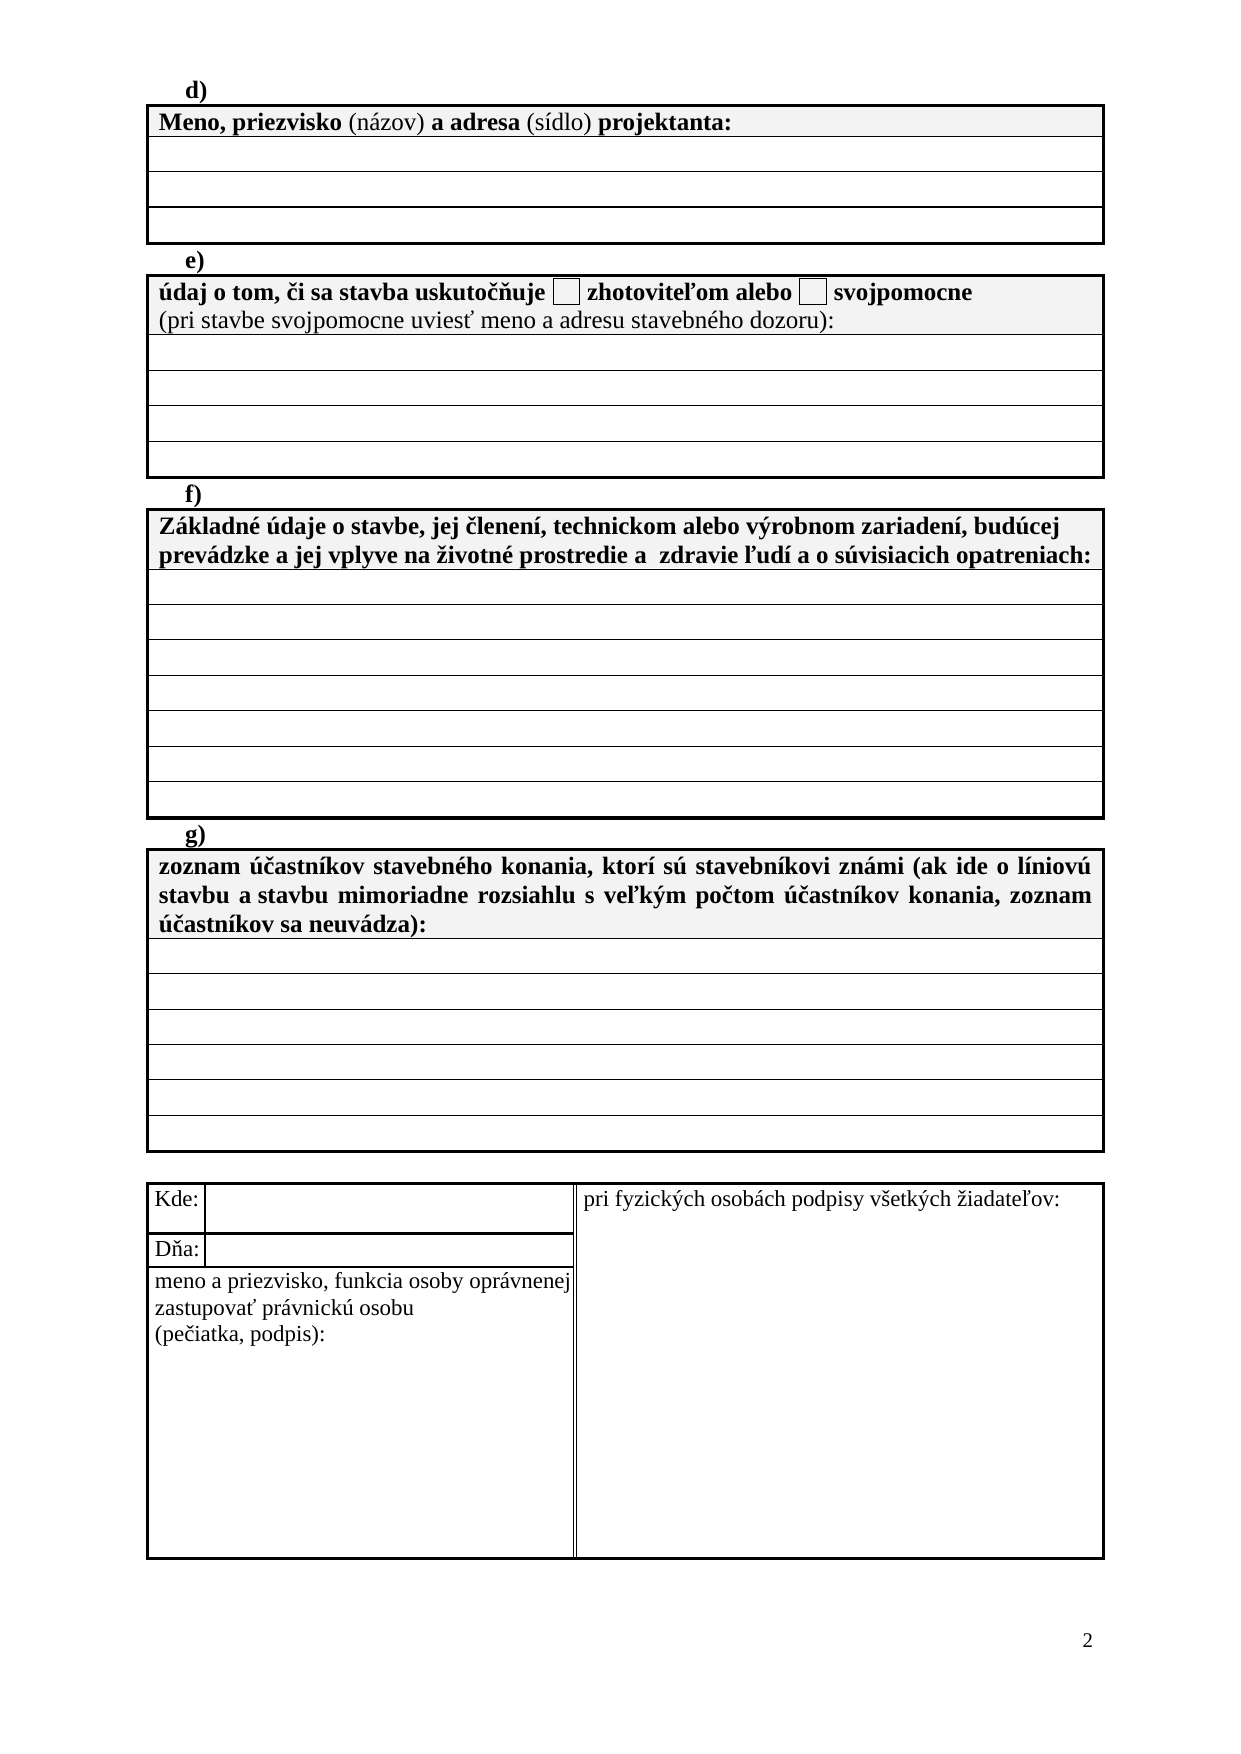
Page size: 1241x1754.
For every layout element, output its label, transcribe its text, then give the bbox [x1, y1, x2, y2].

table_header Meno, priezvisko (názov) a adresa (sídlo) projektanta: [149, 107, 1102, 136]
table_cell [149, 208, 1102, 242]
table_header pri fyzických osobách podpisy všetkých žiadateľov: [577, 1185, 1102, 1557]
table_cell [149, 676, 1102, 710]
table_cell [149, 137, 1102, 171]
table_header Základné údaje o stavbe, jej členení, technickom alebo výrobnom zariadení, budúcej prevádzke a jej vplyve na životné prostredie a zdravie ľudí a o súvisiacich opatreniach: [149, 511, 1102, 568]
table_cell [149, 747, 1102, 781]
table_cell [149, 711, 1102, 746]
table_cell Dňa: [149, 1235, 204, 1266]
table_cell [149, 570, 1102, 604]
table_cell [149, 335, 1102, 370]
table_header Kde: [149, 1185, 204, 1232]
table_cell [149, 172, 1102, 206]
table_cell [149, 640, 1102, 675]
table_cell [149, 442, 1102, 476]
table_cell [149, 1116, 1102, 1150]
table_cell [149, 406, 1102, 441]
table_header [206, 1185, 573, 1232]
table_cell meno a priezvisko, funkcia osoby oprávnenej zastupovať právnickú osobu (pečiatka, podpis): [149, 1268, 573, 1557]
table_cell [206, 1235, 573, 1266]
table_header zoznam účastníkov stavebného konania, ktorí sú stavebníkovi známi (ak ide o líniovú stavbu a stavbu mimoriadne rozsiahlu s veľkým počtom účastníkov konania, zoznam účastníkov sa neuvádza): [149, 851, 1102, 938]
table_cell [149, 371, 1102, 405]
table_cell [149, 939, 1102, 973]
table_cell [149, 1010, 1102, 1044]
table_cell [149, 782, 1102, 816]
table_cell [149, 605, 1102, 639]
table_cell [149, 974, 1102, 1008]
table_cell [149, 1045, 1102, 1079]
table_cell [149, 1080, 1102, 1115]
table_header údaj o tom, či sa stavba uskutočňuje zhotoviteľom alebo svojpomocne (pri stavbe svojpomocne uviesť meno a adresu stavebného dozoru): [149, 277, 1102, 334]
